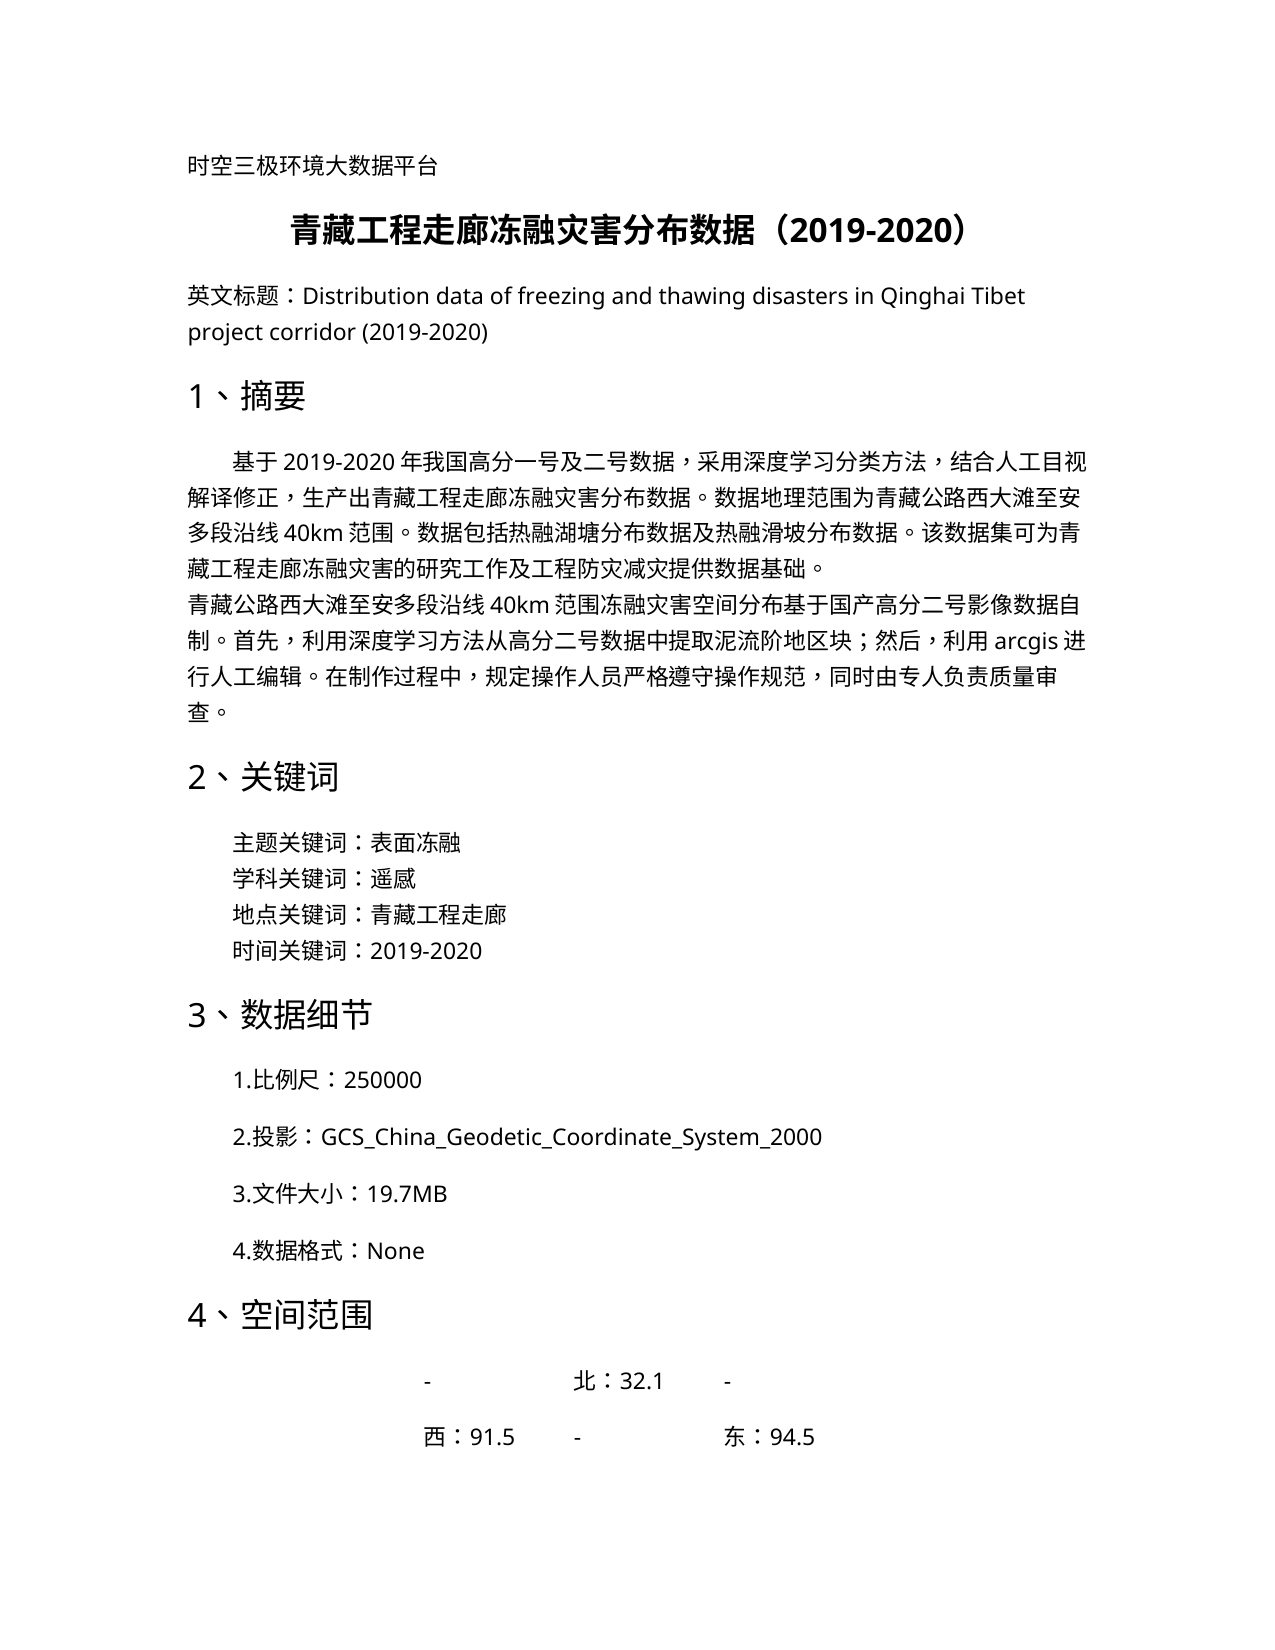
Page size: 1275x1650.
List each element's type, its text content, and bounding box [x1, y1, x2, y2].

table_cell 东：94.5 [713, 1421, 862, 1476]
text 时空三极环境大数据平台 [187, 150, 1087, 181]
text 基于2019-2020年我国高分一号及二号数据，采用深度学习分类方法，结合人工目视解译修正，生产出青藏工程走廊冻融灾害分布数据。数据地理范围为青藏公路西大滩至安多段沿线40km范围。数据包括热融湖塘分布数据及热融滑坡分布数据。该数据集可为青藏工程走廊冻融灾害的研究工作及工程防灾减灾提供数据基础。 青藏公路西大滩至安多段沿线40km范围冻融灾害空间分布基于国产高分二号影像数据自制。首先，利用深度学习方法从高分二号数据中提取泥流阶地区块；然后，利用arcgis进行人工编辑。在制作过程中，规定操作人员严格遵守操作规范，同时由专人负责质量审查。 [187, 446, 1087, 728]
text 主题关键词：表面冻融 学科关键词：遥感 地点关键词：青藏工程走廊 时间关键词：2019-2020 [232, 827, 1087, 966]
table_header 北：32.1 [563, 1365, 712, 1421]
text 1.比例尺：250000 [232, 1064, 1087, 1096]
text 1、摘要 [187, 372, 1087, 418]
table_cell 西：91.5 [413, 1421, 562, 1476]
text 2、关键词 [187, 754, 1087, 799]
table_header - [713, 1365, 862, 1421]
text 4、空间范围 [187, 1292, 1087, 1337]
text 2.投影：GCS_China_Geodetic_Coordinate_System_2000 [232, 1121, 1087, 1152]
table_header - [413, 1365, 562, 1421]
table_cell - [563, 1421, 712, 1476]
text 3、数据细节 [187, 991, 1087, 1037]
text 4.数据格式：None [232, 1235, 1087, 1266]
text 英文标题：Distribution data of freezing and thawing disasters in Qinghai Tibet project corridor (2019-2020) [187, 280, 1087, 347]
text 青藏工程走廊冻融灾害分布数据（2019-2020） [187, 207, 1087, 252]
text 3.文件大小：19.7MB [232, 1178, 1087, 1209]
